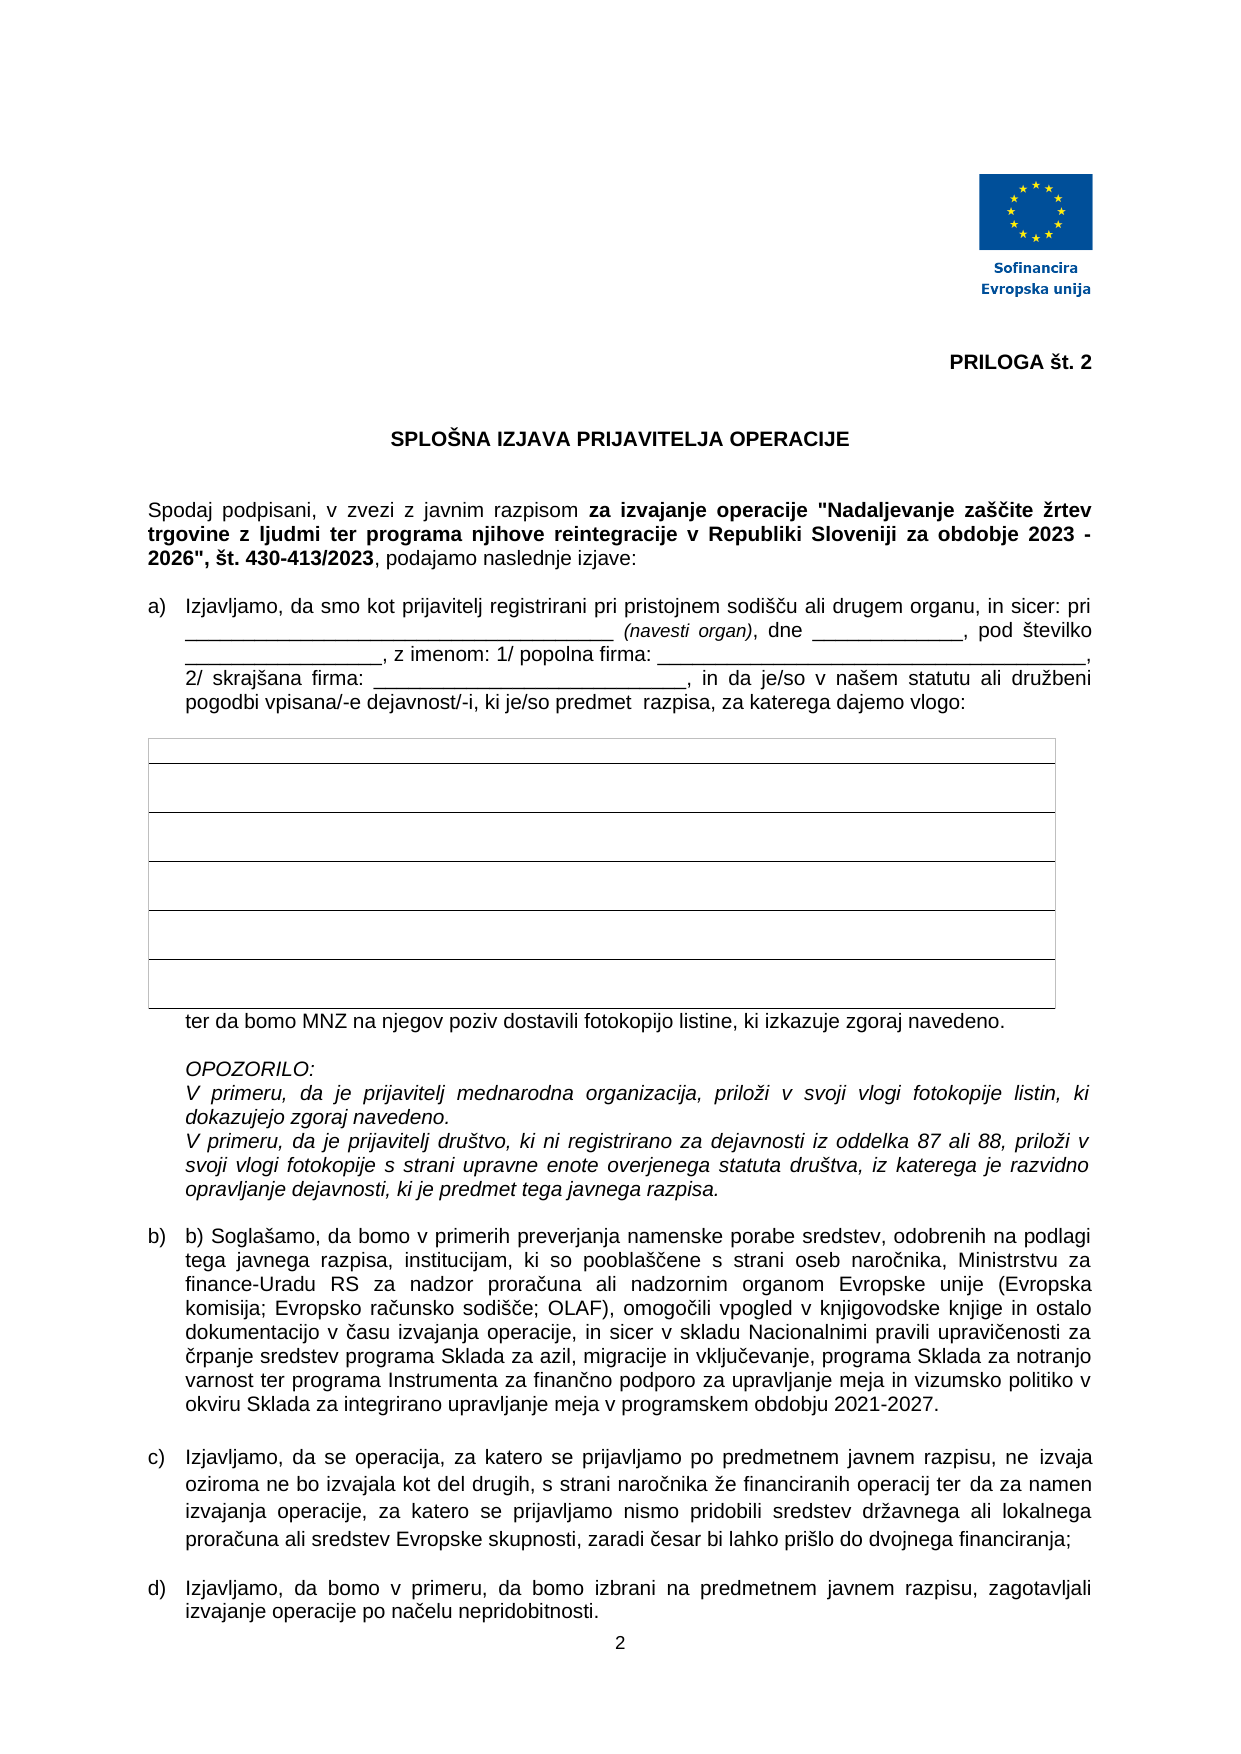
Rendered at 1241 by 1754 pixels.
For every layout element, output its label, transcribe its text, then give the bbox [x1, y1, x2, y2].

table_cell [149, 862, 1055, 910]
list Izjavljamo, da se operacija, za katero se prijavljamo po predmetnem javnem razpisu, ne izvaja oziroma ne bo izvajala kot del drugih, s strani naročnika že financiranih operacij ter da za namen izvajanja operacije, za katero se prijavljamo nismo pridobili sredstev državnega ali lokalnega proračuna ali sredstev Evropske skupnosti, zaradi česar bi lahko prišlo do dvojnega financiranja; [148, 1443, 1092, 1551]
table_cell [149, 813, 1055, 861]
list Izjavljamo, da bomo v primeru, da bomo izbrani na predmetnem javnem razpisu, zagotavljali izvajanje operacije po načelu nepridobitnosti. [148, 1575, 1092, 1623]
table_cell [149, 911, 1055, 959]
list Izjavljamo, da smo kot prijavitelj registrirani pri pristojnem sodišču ali drugem organu, in sicer: pri _____________________________________ (navesti organ), dne _____________, pod številko _________________, z imenom: 1/ popolna firma: _____________________________________, 2/ skrajšana firma: ___________________________, in da je/so v našem statutu ali družbeni pogodbi vpisana/-e dejavnost/-i, ki je/so predmet razpisa, za katerega dajemo vlogo: [148, 594, 1092, 714]
table_cell [149, 764, 1055, 812]
text OPOZORILO: [185, 1057, 1092, 1081]
picture [979, 174, 1093, 300]
text SPLOŠNA IZJAVA PRIJAVITELJA OPERACIJE [148, 426, 1092, 450]
table_header [149, 739, 1055, 763]
text ter da bomo MNZ na njegov poziv dostavili fotokopijo listine, ki izkazuje zgoraj navedeno. [185, 1009, 1092, 1033]
table_cell [149, 960, 1055, 1008]
text V primeru, da je prijavitelj mednarodna organizacija, priloži v svoji vlogi fotokopije listin, ki dokazujejo zgoraj navedeno. [185, 1081, 1092, 1128]
text V primeru, da je prijavitelj društvo, ki ni registrirano za dejavnosti iz oddelka 87 ali 88, priloži v svoji vlogi fotokopije s strani upravne enote overjenega statuta društva, iz katerega je razvidno opravljanje dejavnosti, ki je predmet tega javnega razpisa. [185, 1128, 1092, 1200]
text PRILOGA št. 2 [885, 350, 1092, 374]
text Spodaj podpisani, v zvezi z javnim razpisom za izvajanje operacije "Nadaljevanje zaščite žrtev trgovine z ljudmi ter programa njihove reintegracije v Republiki Sloveniji za obdobje 2023 - 2026", št. 430-413/2023, podajamo naslednje izjave: [148, 498, 1092, 570]
list b) Soglašamo, da bomo v primerih preverjanja namenske porabe sredstev, odobrenih na podlagi tega javnega razpisa, institucijam, ki so pooblaščene s strani oseb naročnika, Ministrstvu za finance-Uradu RS za nadzor proračuna ali nadzornim organom Evropske unije (Evropska komisija; Evropsko računsko sodišče; OLAF), omogočili vpogled v knjigovodske knjige in ostalo dokumentacijo v času izvajanja operacije, in sicer v skladu Nacionalnimi pravili upravičenosti za črpanje sredstev programa Sklada za azil, migracije in vključevanje, programa Sklada za notranjo varnost ter programa Instrumenta za finančno podporo za upravljanje meja in vizumsko politiko v okviru Sklada za integrirano upravljanje meja v programskem obdobju 2021-2027. [148, 1224, 1092, 1416]
